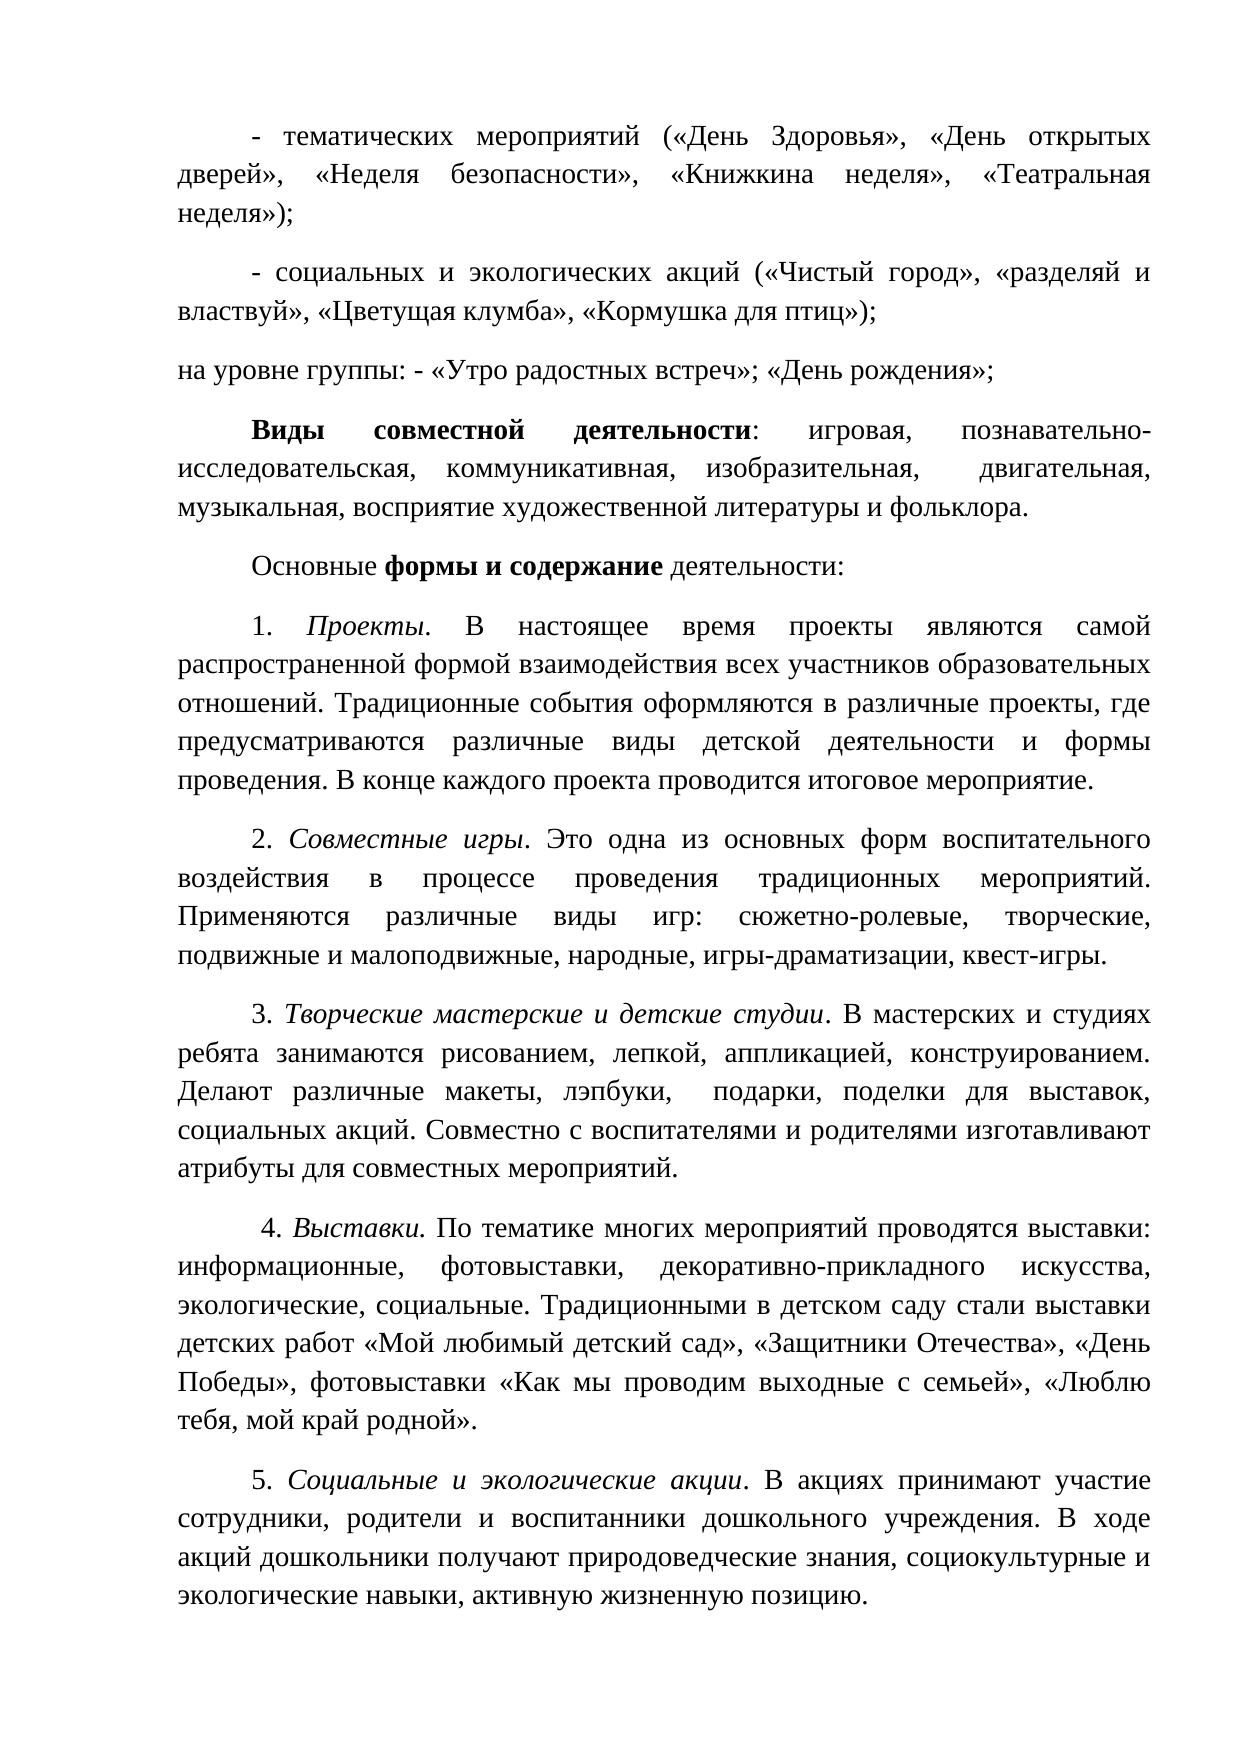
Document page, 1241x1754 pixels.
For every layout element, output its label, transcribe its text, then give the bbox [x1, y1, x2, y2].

text 5. Социальные и экологические акции. В акциях принимают участие сотрудники, родители и воспитанники дошкольного учреждения. В ходе акций дошкольники получают природоведческие знания, социокультурные и экологические навыки, активную жизненную позицию. [177, 1462, 1152, 1611]
text - тематических мероприятий («День Здоровья», «День открытых дверей», «Неделя безопасности», «Книжкина неделя», «Театральная неделя»); [177, 118, 1152, 229]
text 4. Выставки. По тематике многих мероприятий проводятся выставки: информационные, фотовыставки, декоративно-прикладного искусства, экологические, социальные. Традиционными в детском саду стали выставки детских работ «Мой любимый детский сад», «Защитники Отечества», «День Победы», фотовыставки «Как мы проводим выходные с семьей», «Люблю тебя, мой край родной». [177, 1210, 1152, 1436]
text 3. Творческие мастерские и детские студии. В мастерских и студиях ребята занимаются рисованием, лепкой, аппликацией, конструированием. Делают различные макеты, лэпбуки, подарки, поделки для выставок, социальных акций. Совместно с воспитателями и родителями изготавливают атрибуты для совместных мероприятий. [177, 996, 1152, 1184]
text - социальных и экологических акций («Чистый город», «разделяй и властвуй», «Цветущая клумба», «Кормушка для птиц»); [177, 254, 1152, 327]
text Виды совместной деятельности: игровая, познавательно-исследовательская, коммуникативная, изобразительная, двигательная, музыкальная, восприятие художественной литературы и фольклора. [177, 412, 1152, 522]
text Основные формы и содержание деятельности: [177, 548, 1152, 582]
text 1. Проекты. В настоящее время проекты являются самой распространенной формой взаимодействия всех участников образовательных отношений. Традиционные события оформляются в различные проекты, где предусматриваются различные виды детской деятельности и формы проведения. В конце каждого проекта проводится итоговое мероприятие. [177, 608, 1152, 795]
text на уровне группы: - «Утро радостных встреч»; «День рождения»; [177, 352, 1152, 386]
text 2. Совместные игры. Это одна из основных форм воспитательного воздействия в процессе проведения традиционных мероприятий. Применяются различные виды игр: сюжетно-ролевые, творческие, подвижные и малоподвижные, народные, игры-драматизации, квест-игры. [177, 821, 1152, 970]
